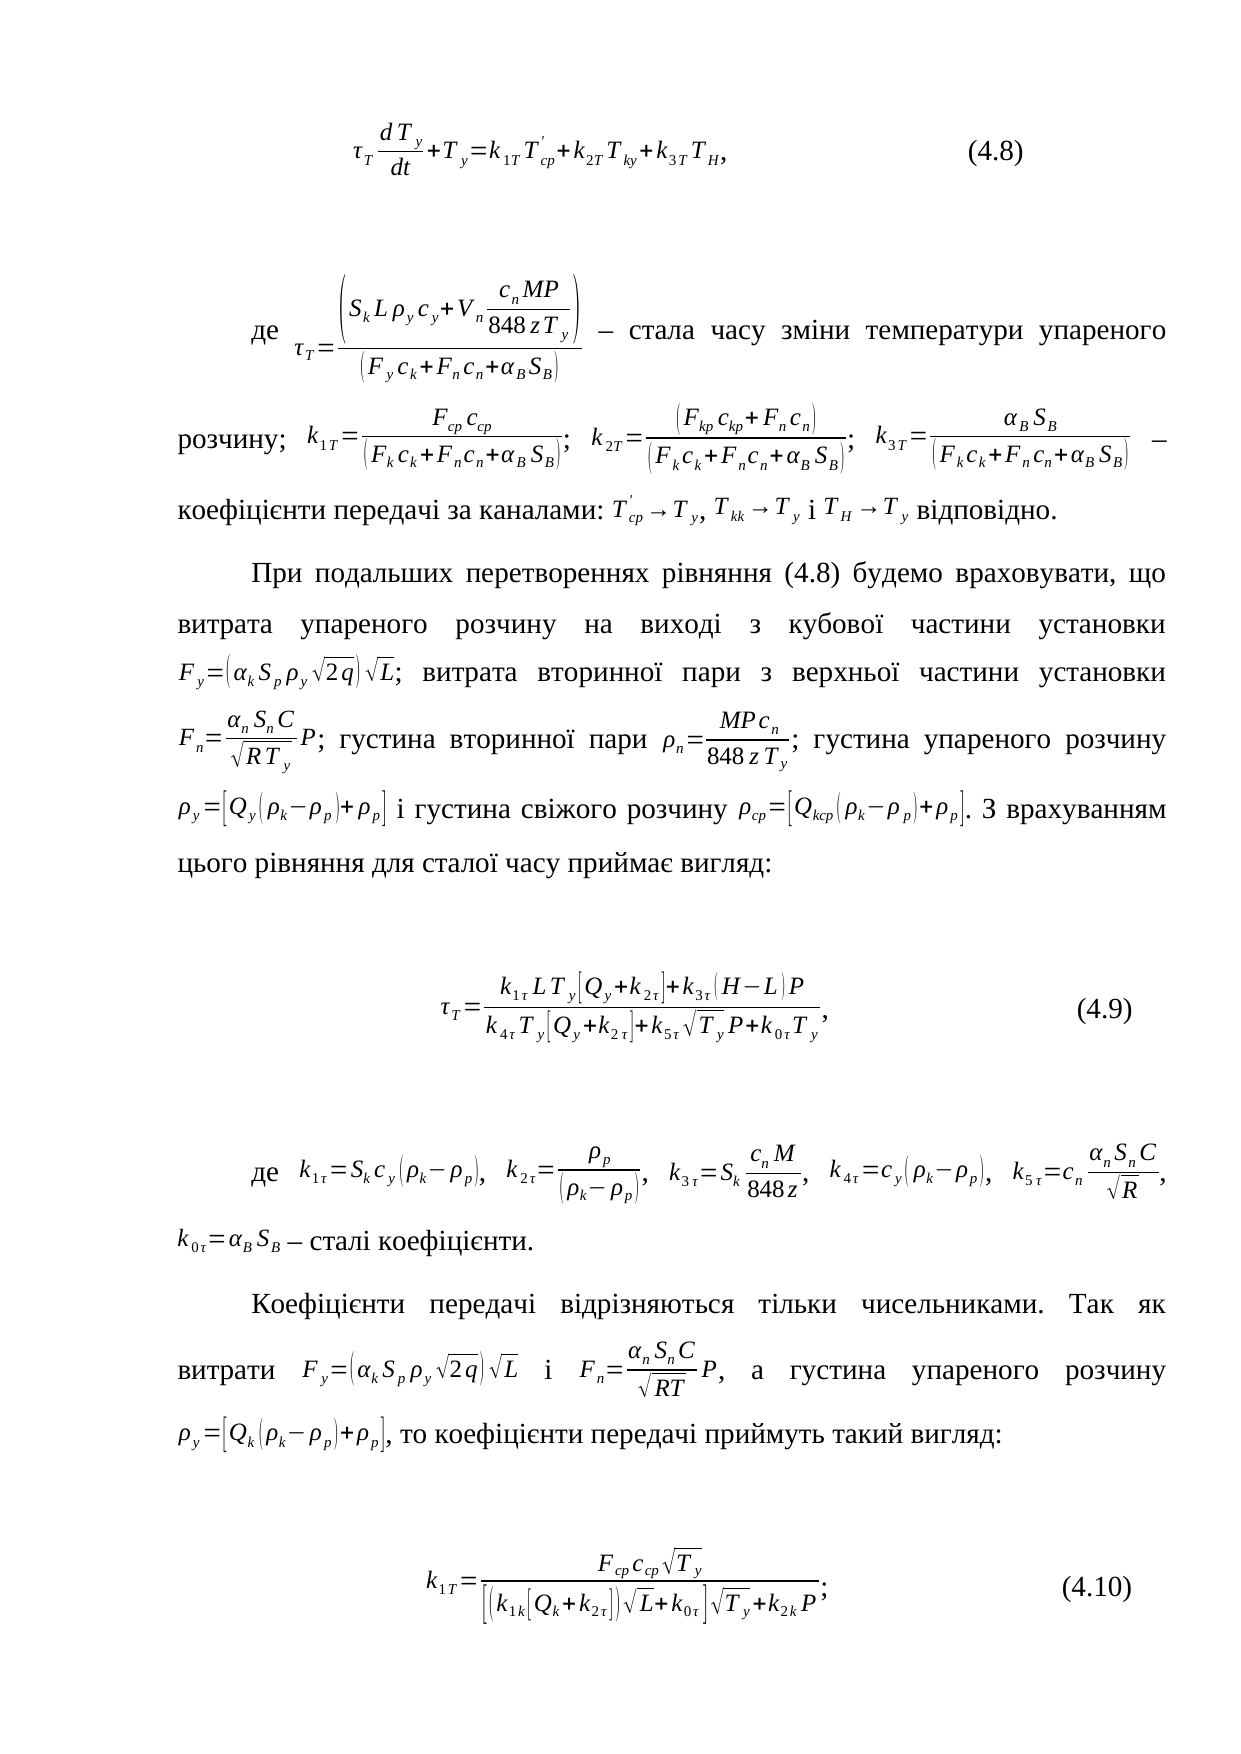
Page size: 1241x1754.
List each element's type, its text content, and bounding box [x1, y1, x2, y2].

text , (4.9) [177, 971, 1167, 1044]
text де – стала часу зміни температури упареного розчину; ; ; – коефіцієнти передачі за каналами: , і відповідно. [177, 273, 1167, 526]
text Коефіцієнти передачі відрізняються тільки чисельниками. Так як витрати і , а густина упареного розчину , то коефіцієнти передачі приймуть такий вигляд: [177, 1286, 1167, 1454]
text ; (4.10) [177, 1546, 1167, 1626]
text де , , , , , – сталі коефіцієнти. [177, 1136, 1167, 1257]
text , (4.8) [177, 118, 1167, 181]
text При подальших перетвореннях рівняння (4.8) будемо враховувати, що витрата упареного розчину на виході з кубової частини установки ; витрата вторинної пари з верхньої частини установки ; густина вторинної пари ; густина упареного розчину і густина свіжого розчину . З врахуванням цього рівняння для сталої часу приймає вигляд: [177, 555, 1167, 879]
